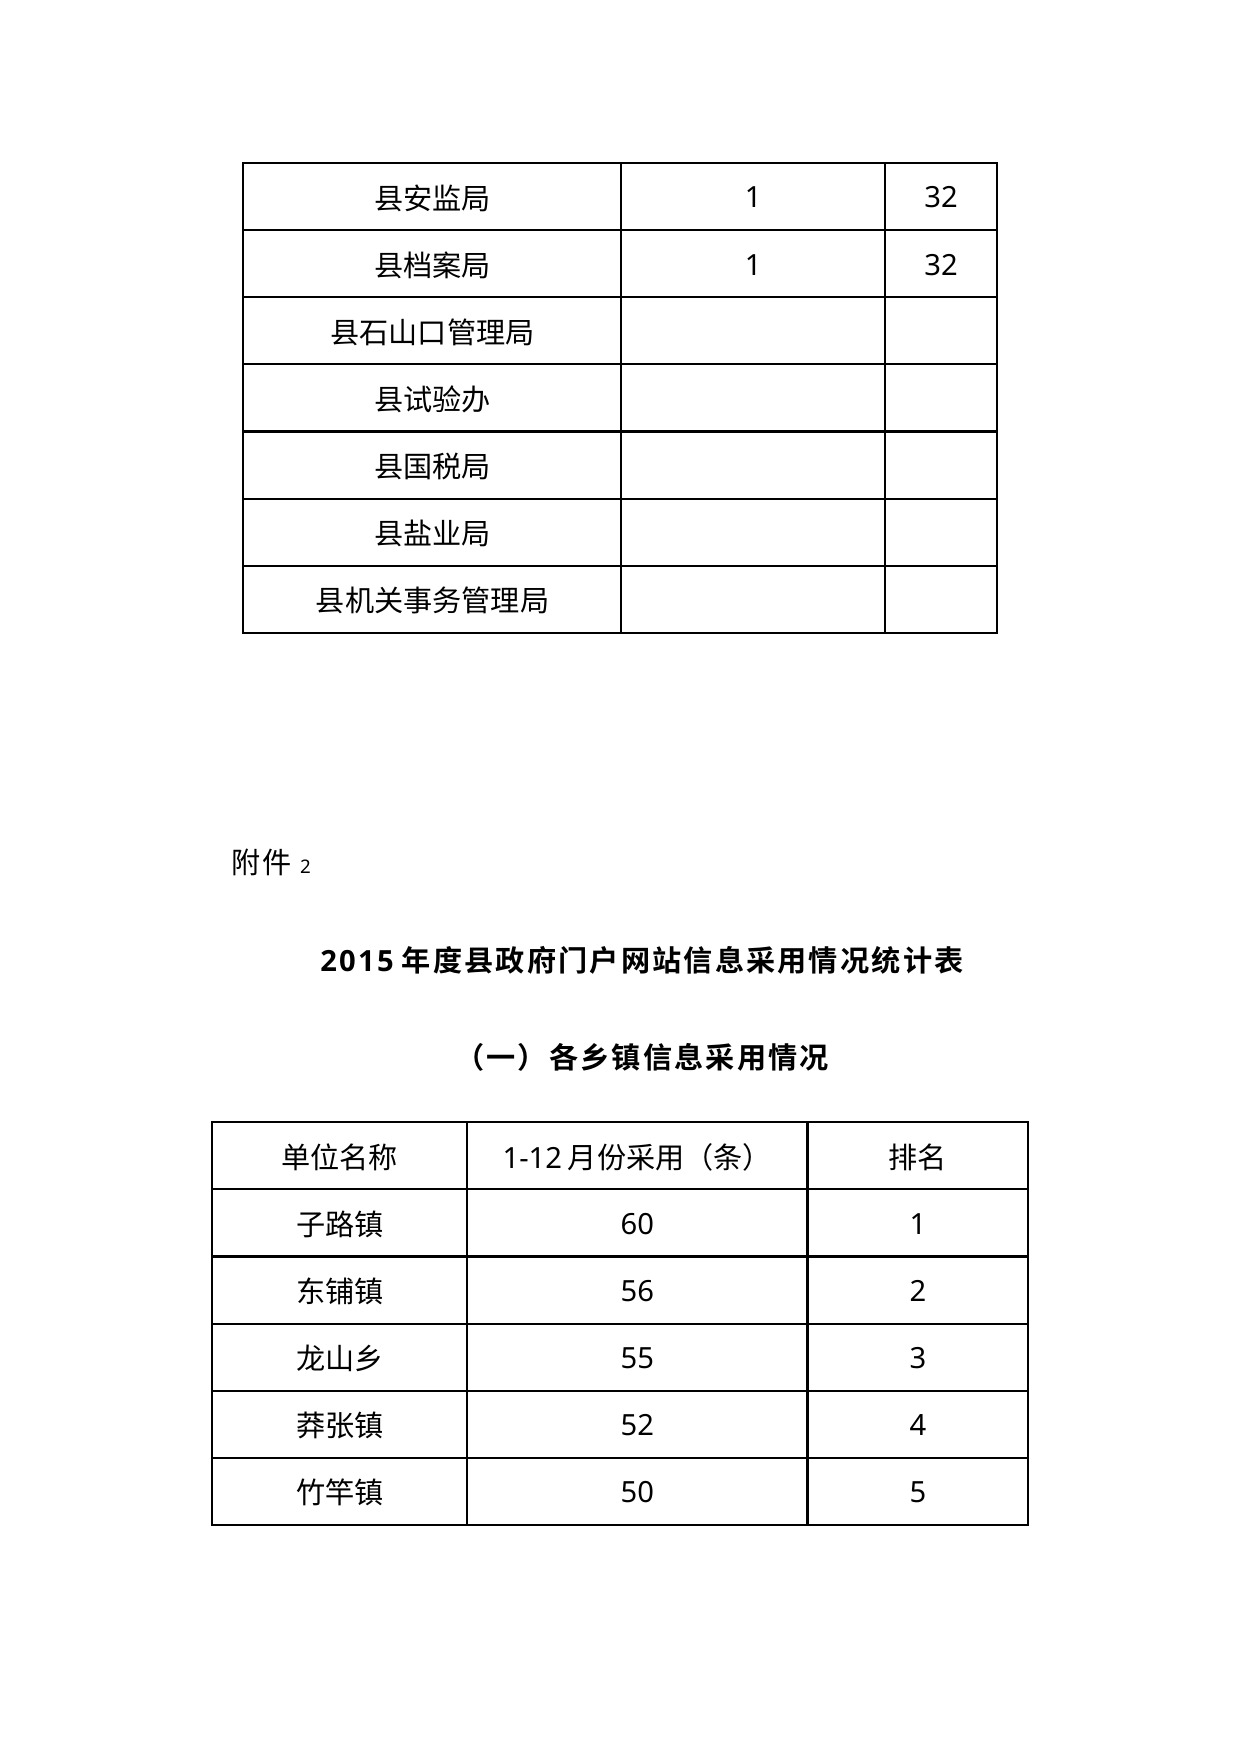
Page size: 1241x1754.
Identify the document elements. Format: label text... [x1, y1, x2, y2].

table_cell 32 [886, 231, 996, 296]
table_cell 60 [468, 1190, 806, 1255]
table_cell 莽张镇 [213, 1392, 466, 1457]
table_cell 龙山乡 [213, 1325, 466, 1389]
table_cell 1 [809, 1190, 1027, 1255]
table_cell 子路镇 [213, 1190, 466, 1255]
table_cell 50 [468, 1459, 806, 1524]
table_cell 县试验办 [244, 365, 620, 430]
table_cell 县安监局 [244, 164, 620, 229]
table_header 排名 [809, 1123, 1027, 1188]
table_cell 县国税局 [244, 433, 620, 497]
table_cell [622, 500, 884, 564]
table_cell [622, 365, 884, 430]
table_cell 4 [809, 1392, 1027, 1457]
table_cell 东铺镇 [213, 1258, 466, 1322]
text （一）各乡镇信息采用情况 [187, 1024, 1053, 1089]
table_cell 1 [622, 231, 884, 296]
table_header 1-12月份采用（条） [468, 1123, 806, 1188]
table_cell 县机关事务管理局 [244, 567, 620, 632]
table_cell [886, 433, 996, 497]
table_cell [622, 433, 884, 497]
table_cell 2 [809, 1258, 1027, 1322]
table_cell 县盐业局 [244, 500, 620, 564]
table_header 单位名称 [213, 1123, 466, 1188]
table_cell [886, 500, 996, 564]
table_cell 3 [809, 1325, 1027, 1389]
table_cell 32 [886, 164, 996, 229]
table_cell 55 [468, 1325, 806, 1389]
table_cell 56 [468, 1258, 806, 1322]
table_cell [886, 567, 996, 632]
table_cell 5 [809, 1459, 1027, 1524]
table_cell [622, 567, 884, 632]
text 2015年度县政府门户网站信息采用情况统计表 [187, 926, 1053, 991]
table_cell 县石山口管理局 [244, 298, 620, 363]
table_cell [886, 365, 996, 430]
text 附件2 [187, 829, 1053, 894]
table_cell [886, 298, 996, 363]
table_cell 竹竿镇 [213, 1459, 466, 1524]
table_cell 52 [468, 1392, 806, 1457]
table_cell 县档案局 [244, 231, 620, 296]
table_cell [622, 298, 884, 363]
table_cell 1 [622, 164, 884, 229]
